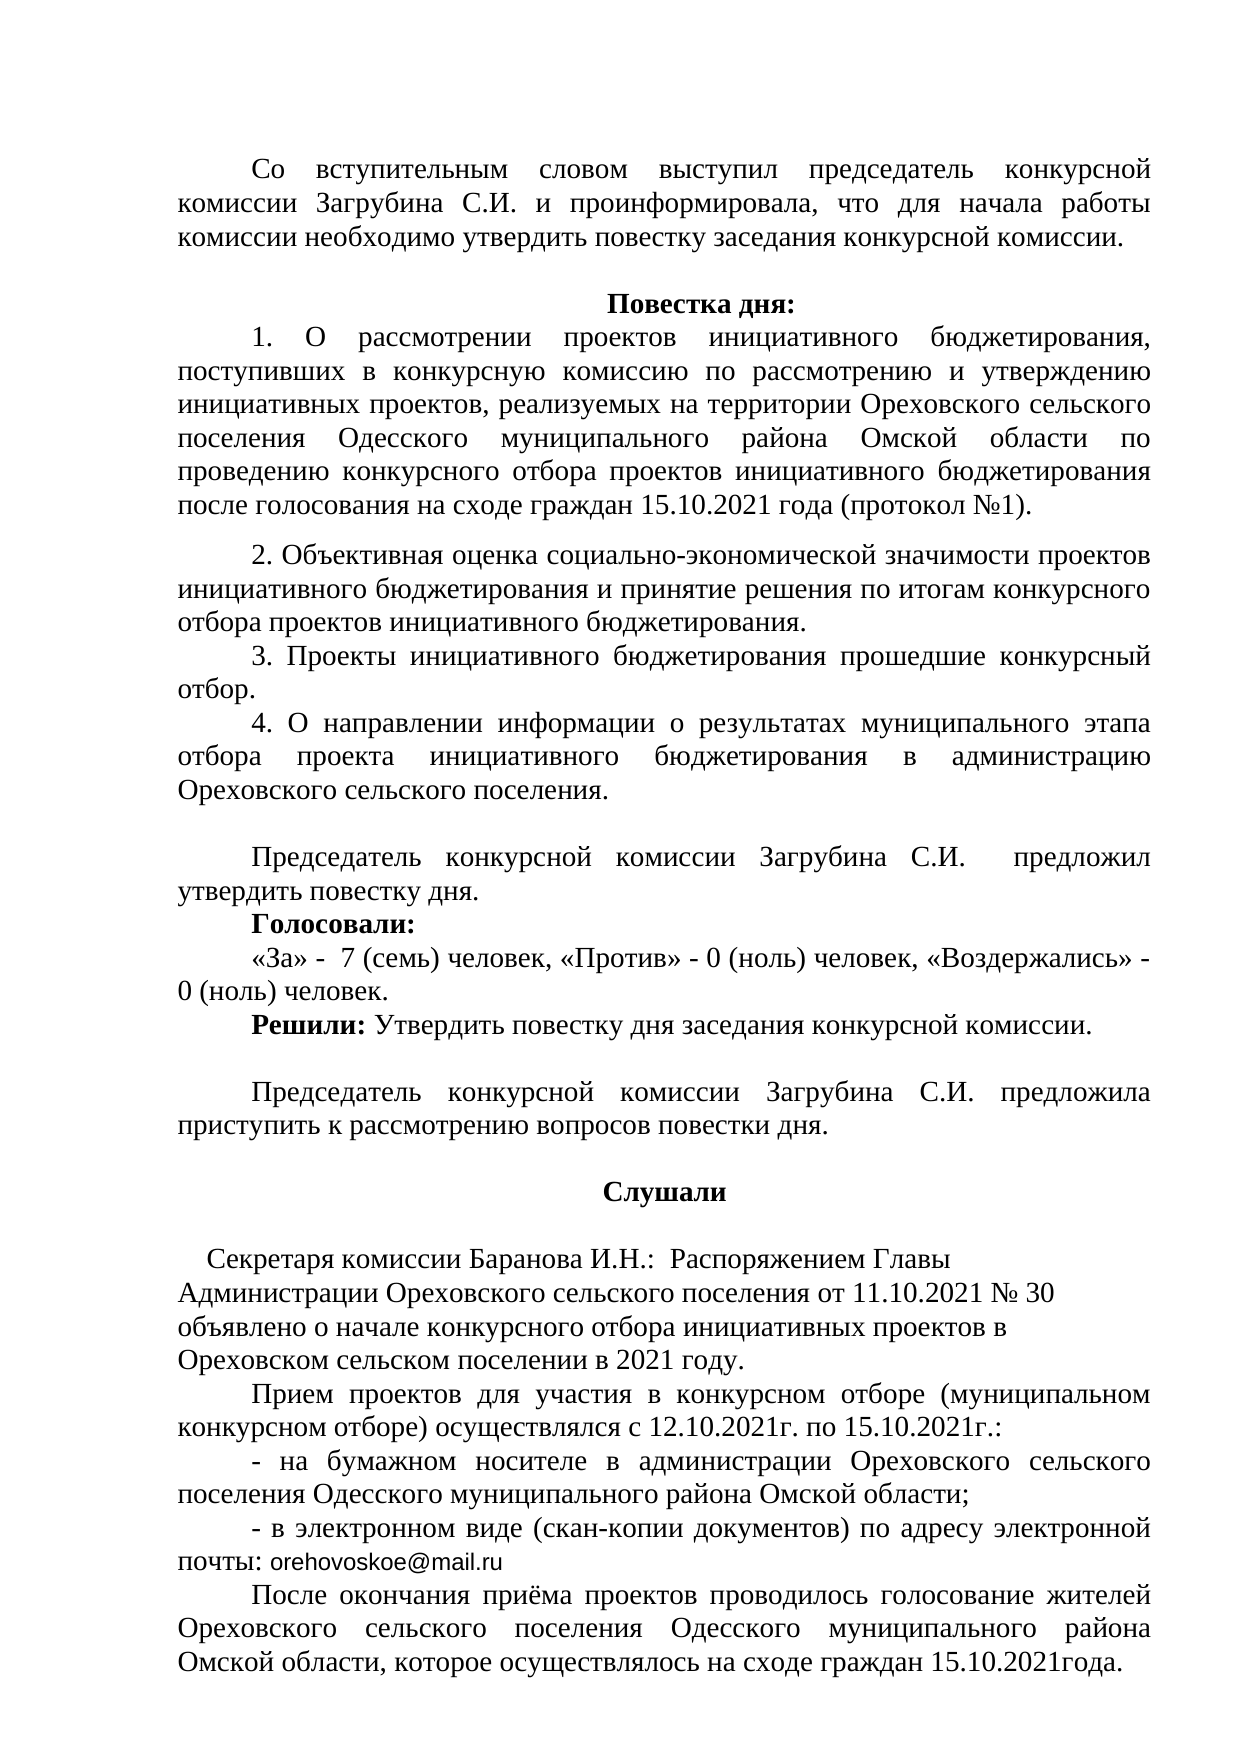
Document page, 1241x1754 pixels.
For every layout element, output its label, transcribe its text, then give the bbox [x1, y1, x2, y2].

text Решили: Утвердить повестку дня заседания конкурсной комиссии. [177, 1007, 1152, 1040]
text После окончания приёма проектов проводилось голосование жителей Ореховского сельского поселения Одесского муниципального района Омской области, которое осуществлялось на сходе граждан 15.10.2021года. [177, 1577, 1152, 1678]
text Голосовали: [177, 906, 1152, 940]
text Со вступительным словом выступил председатель конкурсной комиссии Загрубина С.И. и проинформировала, что для начала работы комиссии необходимо утвердить повестку заседания конкурсной комиссии. [177, 152, 1152, 252]
text Председатель конкурсной комиссии Загрубина С.И. предложил утвердить повестку дня. [177, 839, 1152, 906]
text - на бумажном носителе в администрации Ореховского сельского поселения Одесского муниципального района Омской области; [177, 1443, 1152, 1510]
text «За» - 7 (семь) человек, «Против» - 0 (ноль) человек, «Воздержались» - 0 (ноль) человек. [177, 940, 1152, 1007]
text Председатель конкурсной комиссии Загрубина С.И. предложила приступить к рассмотрению вопросов повестки дня. [177, 1074, 1152, 1141]
text 4. О направлении информации о результатах муниципального этапа отбора проекта инициативного бюджетирования в администрацию Ореховского сельского поселения. [177, 705, 1152, 806]
text Прием проектов для участия в конкурсном отборе (муниципальном конкурсном отборе) осуществлялся с 12.10.2021г. по 15.10.2021г.: [177, 1376, 1152, 1443]
text 1. О рассмотрении проектов инициативного бюджетирования, поступивших в конкурсную комиссию по рассмотрению и утверждению инициативных проектов, реализуемых на территории Ореховского сельского поселения Одесского муниципального района Омской области по проведению конкурсного отбора проектов инициативного бюджетирования после голосования на сходе граждан 15.10.2021 года (протокол №1). [177, 319, 1152, 521]
text 2. Объективная оценка социально-экономической значимости проектов инициативного бюджетирования и принятие решения по итогам конкурсного отбора проектов инициативного бюджетирования. [177, 537, 1152, 638]
text Повестка дня: [177, 286, 1152, 319]
text Секретаря комиссии Баранова И.Н.: Распоряжением Главы Администрации Ореховского сельского поселения от 11.10.2021 № 30 объявлено о начале конкурсного отбора инициативных проектов в Ореховском сельском поселении в 2021 году. [177, 1242, 1152, 1376]
text Слушали [177, 1174, 1152, 1208]
text 3. Проекты инициативного бюджетирования прошедшие конкурсный отбор. [177, 638, 1152, 705]
text - в электронном виде (скан-копии документов) по адресу электронной почты: orehovoskoe@mail.ru [177, 1510, 1152, 1577]
